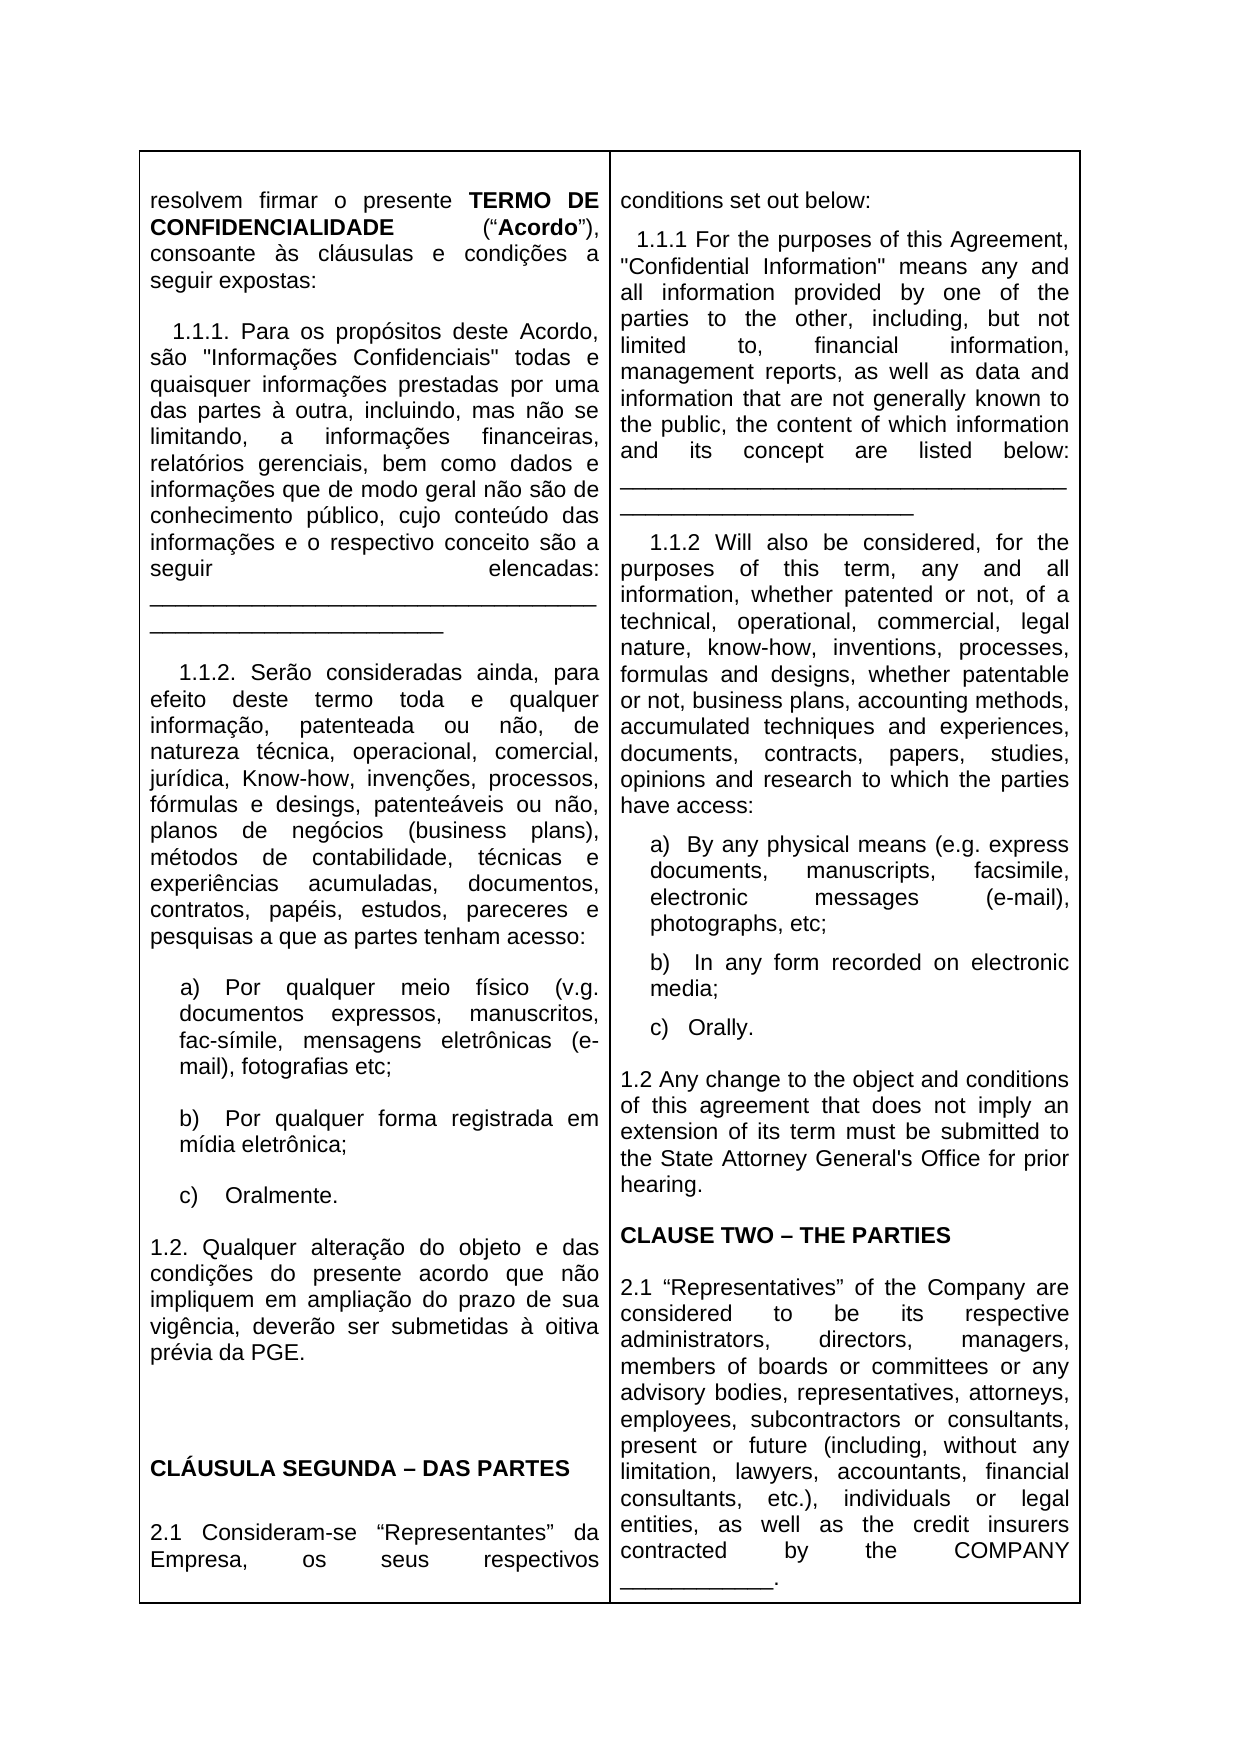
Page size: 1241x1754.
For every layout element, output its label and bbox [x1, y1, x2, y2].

table_header [140, 152, 609, 1602]
table_header [611, 152, 1079, 1602]
